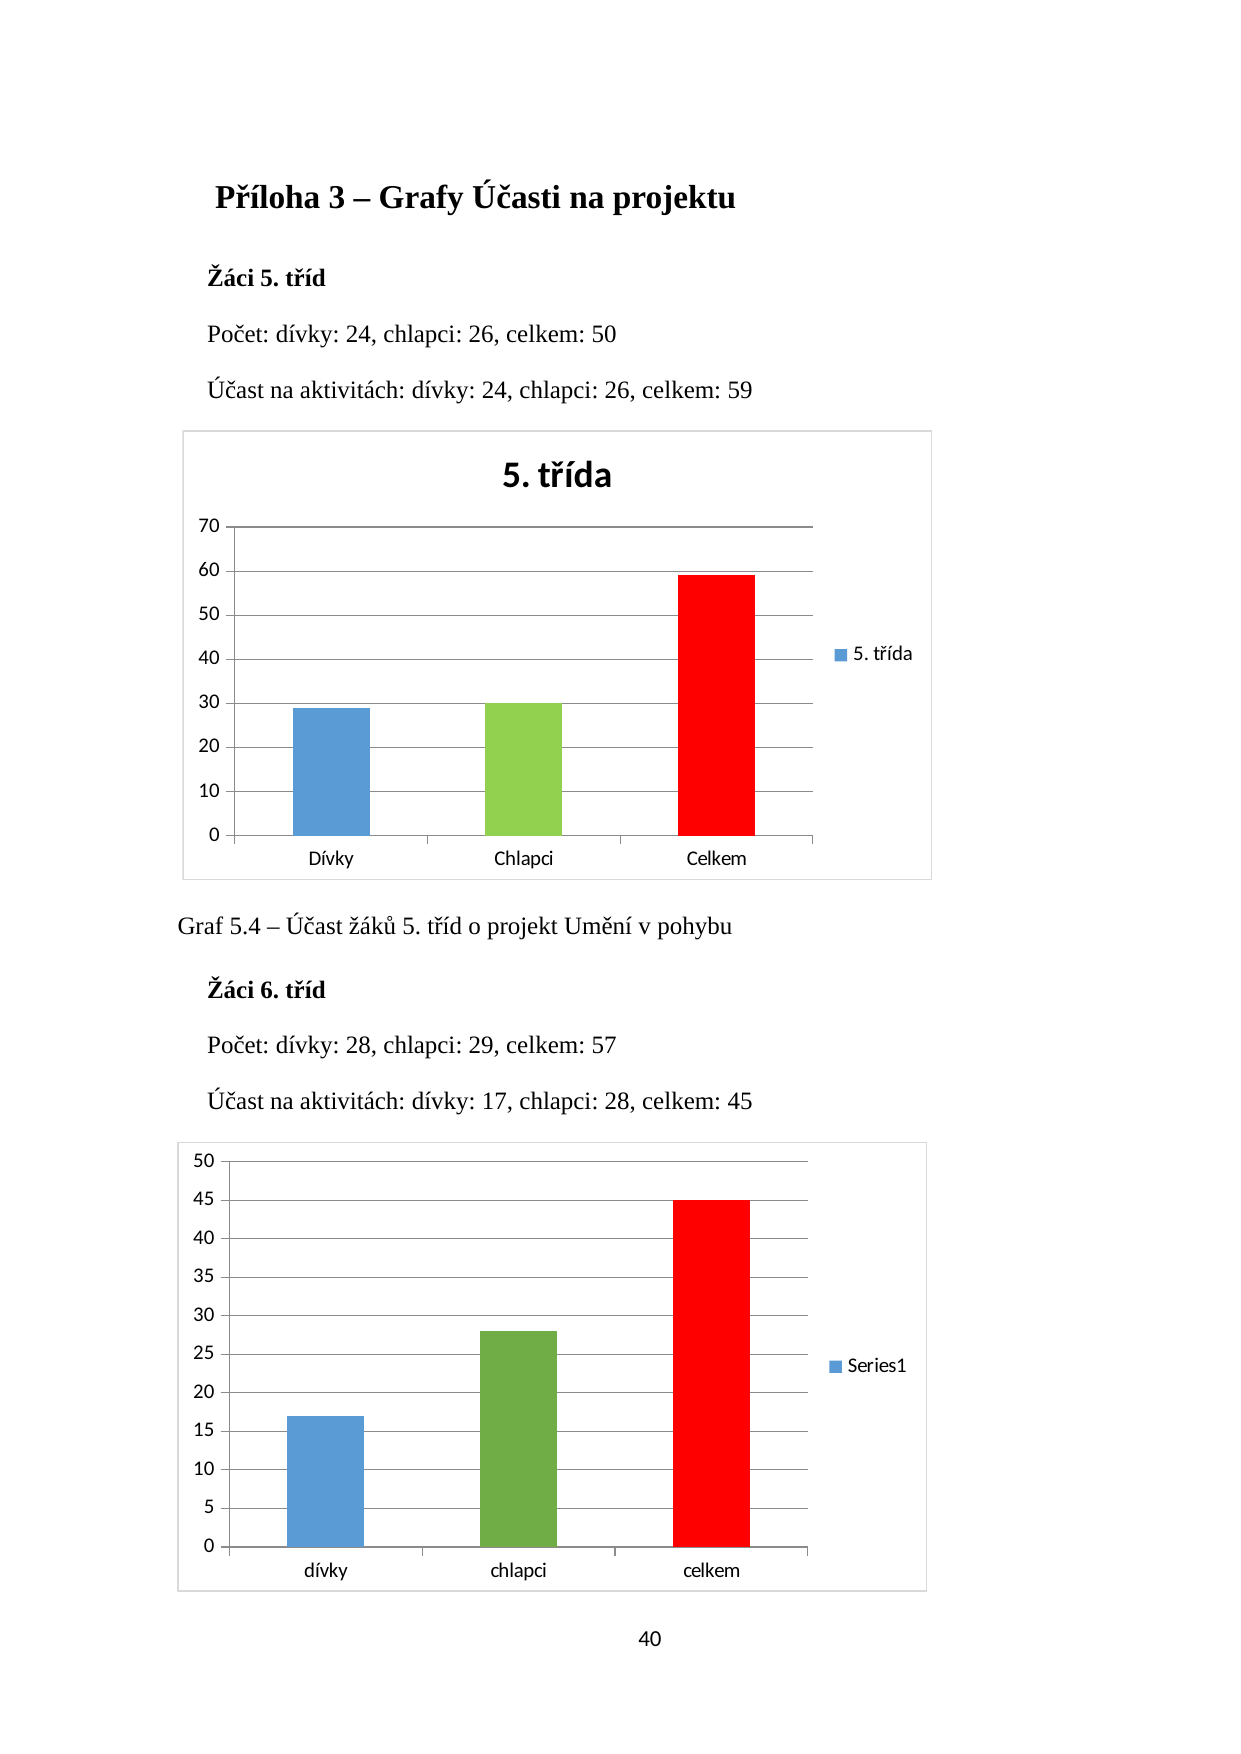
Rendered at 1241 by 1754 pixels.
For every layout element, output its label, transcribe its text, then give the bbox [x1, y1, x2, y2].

text Počet: dívky: 28, chlapci: 29, celkem: 57 [177, 1031, 1122, 1059]
subtitle Žáci 5. tříd [177, 263, 1122, 292]
text Účast na aktivitách: dívky: 24, chlapci: 26, celkem: 59 [177, 375, 1122, 403]
text Počet: dívky: 24, chlapci: 26, celkem: 50 [177, 319, 1122, 348]
text Účast na aktivitách: dívky: 17, chlapci: 28, celkem: 45 [177, 1086, 1122, 1115]
subtitle Příloha 3 – Grafy Účasti na projektu [215, 177, 1122, 215]
subtitle Žáci 6. tříd [177, 975, 1122, 1004]
text Graf 5.4 – Účast žáků 5. tříd o projekt Umění v pohybu [177, 911, 1122, 940]
